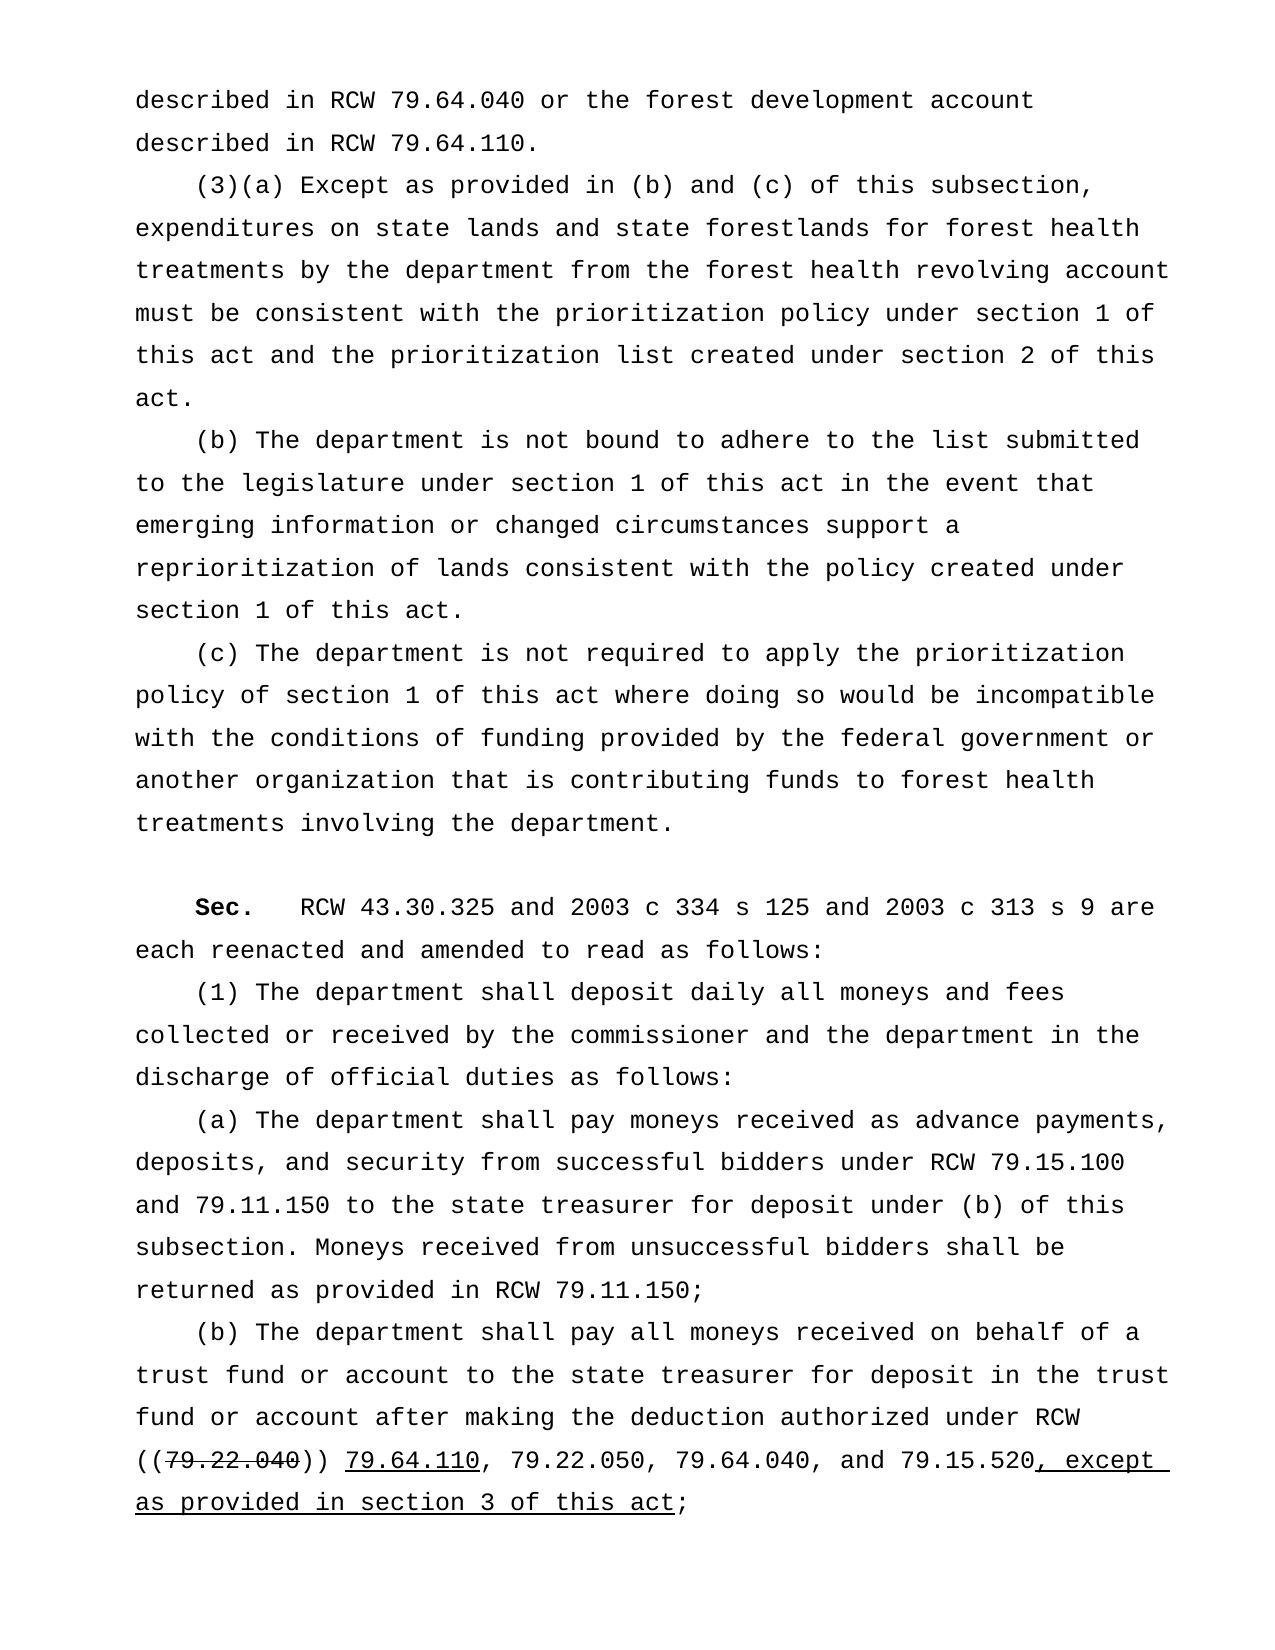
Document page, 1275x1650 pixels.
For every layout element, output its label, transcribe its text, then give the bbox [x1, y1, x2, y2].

text (1) The department shall deposit daily all moneys and fees collected or received by the commissioner and the department in the discharge of official duties as follows: [135, 967, 1170, 1094]
text (c) The department is not required to apply the prioritization policy of section 1 of this act where doing so would be incompatible with the conditions of funding provided by the federal government or another organization that is contributing funds to forest health treatments involving the department. [135, 627, 1170, 840]
text (a) The department shall pay moneys received as advance payments, deposits, and security from successful bidders under RCW 79.15.100 and 79.11.150 to the state treasurer for deposit under (b) of this subsection. Moneys received from unsuccessful bidders shall be returned as provided in RCW 79.11.150; [135, 1094, 1170, 1307]
text (b) The department is not bound to adhere to the list submitted to the legislature under section 1 of this act in the event that emerging information or changed circumstances support a reprioritization of lands consistent with the policy created under section 1 of this act. [135, 415, 1170, 627]
text (b) The department shall pay all moneys received on behalf of a trust fund or account to the state treasurer for deposit in the trust fund or account after making the deduction authorized under RCW ((79.22.040)) 79.64.110, 79.22.050, 79.64.040, and 79.15.520, except as provided in section 3 of this act; [135, 1307, 1170, 1519]
text (3)(a) Except as provided in (b) and (c) of this subsection, expenditures on state lands and state forestlands for forest health treatments by the department from the forest health revolving account must be consistent with the prioritization policy under section 1 of this act and the prioritization list created under section 2 of this act. [135, 160, 1170, 415]
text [135, 75, 1170, 160]
text Sec. RCW 43.30.325 and 2003 c 334 s 125 and 2003 c 313 s 9 are each reenacted and amended to read as follows: [135, 882, 1170, 967]
